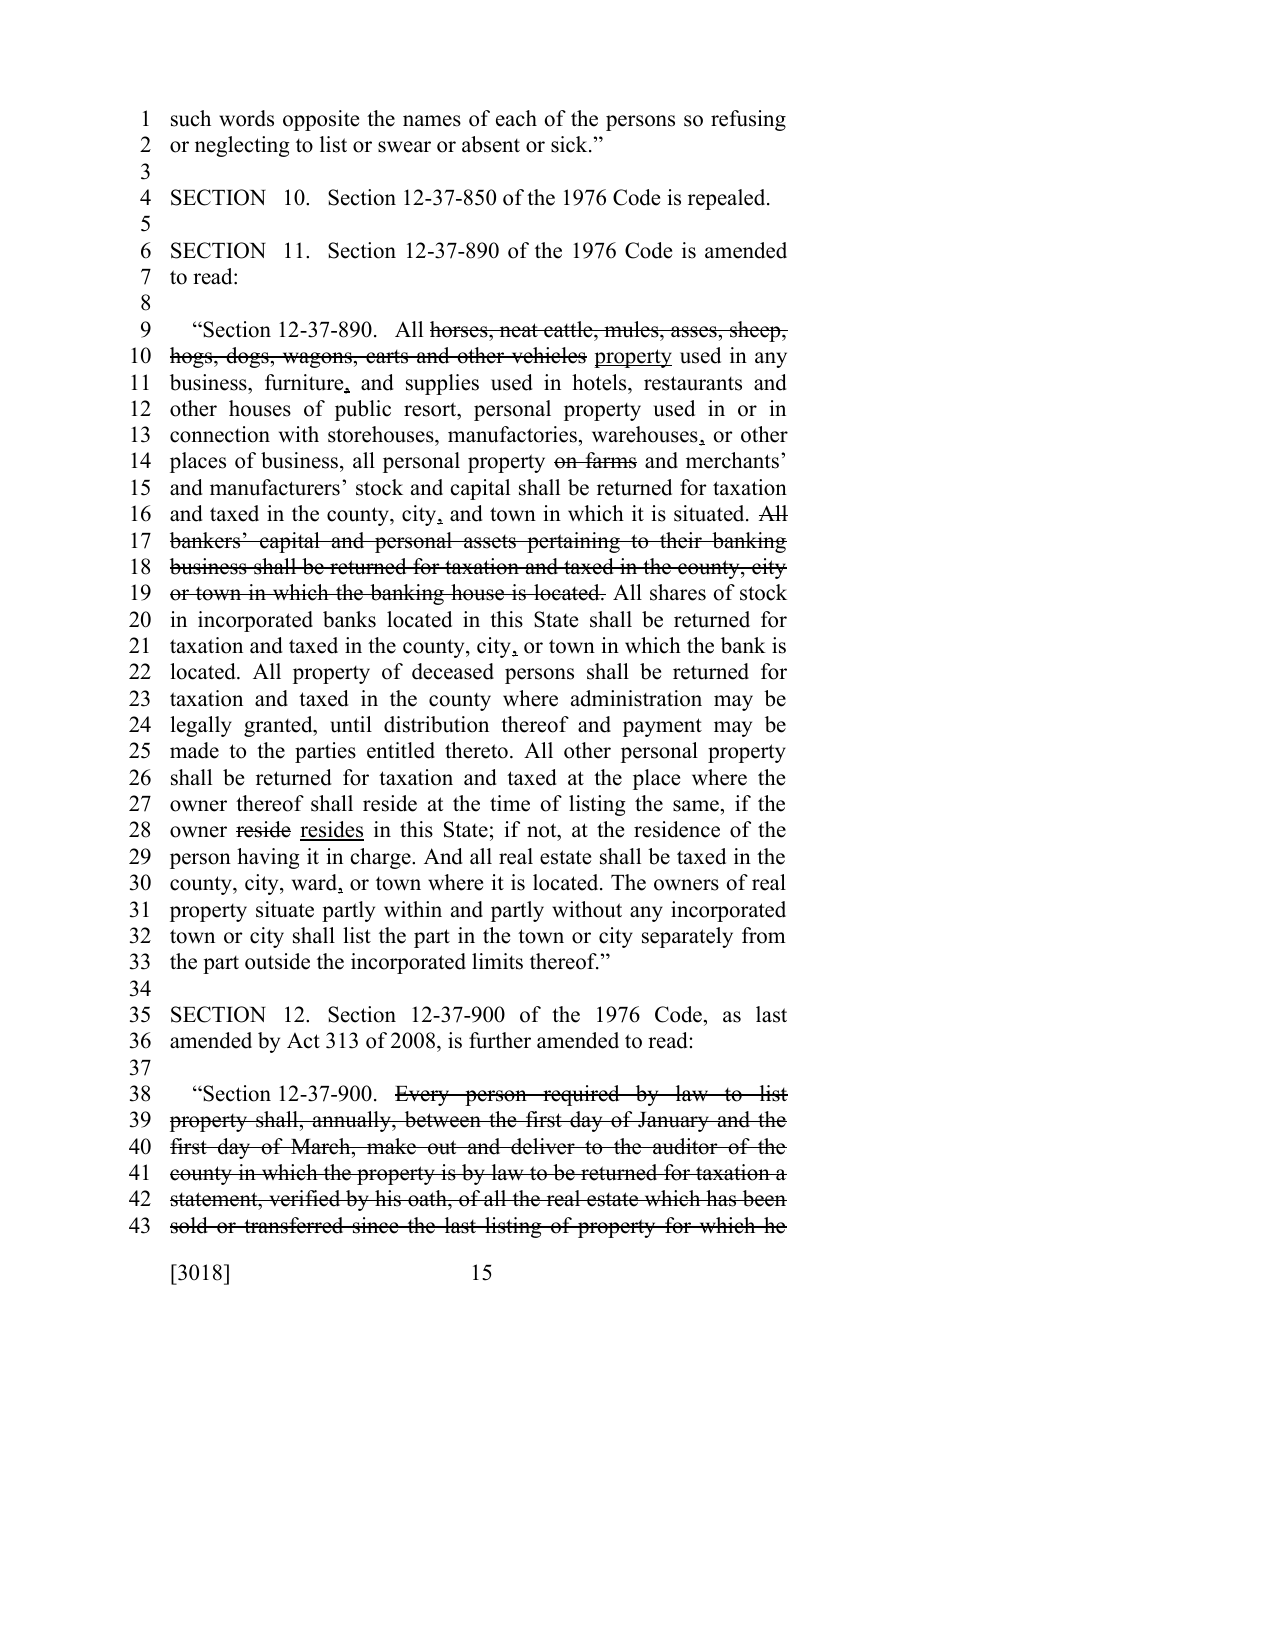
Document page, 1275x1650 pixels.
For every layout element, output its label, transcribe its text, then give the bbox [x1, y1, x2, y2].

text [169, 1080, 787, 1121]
text SECTION 11. Section 12-37-890 of the 1976 Code is amended to read: [169, 237, 787, 289]
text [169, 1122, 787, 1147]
text SECTION 12. Section 12-37-900 of the 1976 Code, as last amended by Act 313 of 2008, is further amended to read: [169, 1001, 787, 1054]
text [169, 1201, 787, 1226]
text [169, 105, 787, 158]
text “Section 12-37-890. All horses, neat cattle, mules, asses, sheep, hogs, dogs, wagons, carts and other vehicles property used in any business, furniture, and supplies used in hotels, restaurants and other houses of public resort, personal property used in or in connection with storehouses, manufactories, warehouses, or other places of business, all personal property on farms and merchants’ and manufacturers’ stock and capital shall be returned for taxation and taxed in the county, city, and town in which it is situated. All bankers’ capital and personal assets pertaining to their banking business shall be returned for taxation and taxed in the county, city or town in which the banking house is located. All shares of stock in incorporated banks located in this State shall be returned for taxation and taxed in the county, city, or town in which the bank is located. All property of deceased persons shall be returned for taxation and taxed in the county where administration may be legally granted, until distribution thereof and payment may be made to the parties entitled thereto. All other personal property shall be returned for taxation and taxed at the place where the owner thereof shall reside at the time of listing the same, if the owner reside resides in this State; if not, at the residence of the person having it in charge. And all real estate shall be taxed in the county, city, ward, or town where it is located. The owners of real property situate partly within and partly without any incorporated town or city shall list the part in the town or city separately from the part outside the incorporated limits thereof.” [169, 568, 787, 975]
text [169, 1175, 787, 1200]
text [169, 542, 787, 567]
text SECTION 10. Section 12-37-850 of the 1976 Code is repealed. [169, 184, 787, 210]
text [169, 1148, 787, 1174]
text “Section 12-37-890. All horses, neat cattle, mules, asses, sheep, hogs, dogs, wagons, carts and other vehicles property used in any business, furniture, and supplies used in hotels, restaurants and other houses of public resort, personal property used in or in connection with storehouses, manufactories, warehouses, or other places of business, all personal property on farms and merchants’ and manufacturers’ stock and capital shall be returned for taxation and taxed in the county, city, and town in which it is situated. All bankers’ capital and personal assets pertaining to their banking business shall be returned for taxation and taxed in the county, city or town in which the banking house is located. All shares of stock in incorporated banks located in this State shall be returned for taxation and taxed in the county, city, or town in which the bank is located. All property of deceased persons shall be returned for taxation and taxed in the county where administration may be legally granted, until distribution thereof and payment may be made to the parties entitled thereto. All other personal property shall be returned for taxation and taxed at the place where the owner thereof shall reside at the time of listing the same, if the owner reside resides in this State; if not, at the residence of the person having it in charge. And all real estate shall be taxed in the county, city, ward, or town where it is located. The owners of real property situate partly within and partly without any incorporated town or city shall list the part in the town or city separately from the part outside the incorporated limits thereof.” [169, 316, 787, 541]
